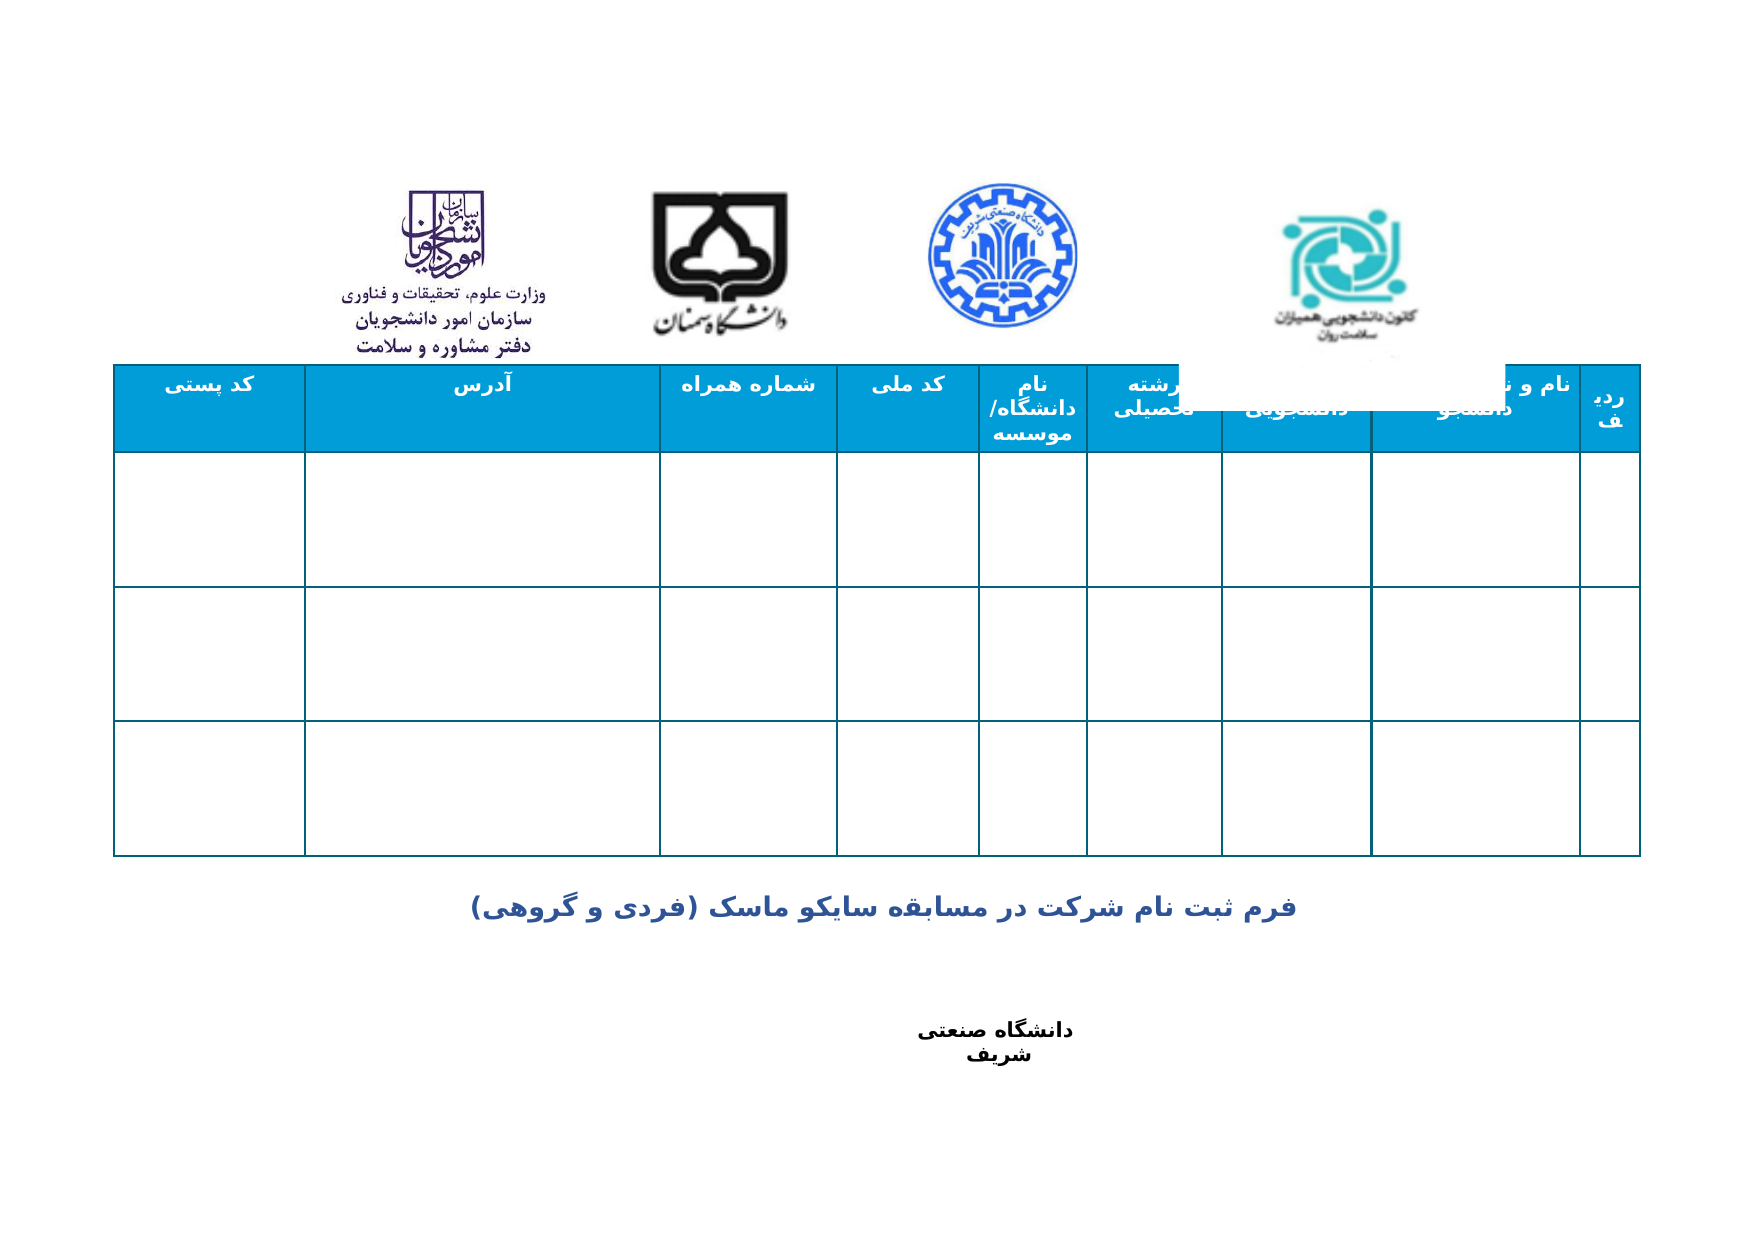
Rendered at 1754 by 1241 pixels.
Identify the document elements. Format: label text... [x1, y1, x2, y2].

table_cell [980, 722, 1086, 854]
table_cell [1373, 588, 1579, 720]
table_header نام و نام خانوادگی دانشجو [1373, 366, 1579, 451]
table_header کد ملی [838, 366, 978, 451]
table_cell [115, 722, 304, 854]
table_cell [306, 588, 659, 720]
table_cell [115, 588, 304, 720]
table_cell [1373, 453, 1579, 586]
picture [335, 182, 556, 363]
table_cell [661, 722, 836, 854]
table_cell [1581, 453, 1639, 586]
table_header شماره دانشجویی [1223, 411, 1370, 451]
table_cell [1223, 588, 1370, 720]
table_cell [838, 722, 978, 854]
table_cell [1088, 588, 1221, 720]
picture [612, 165, 828, 357]
table_header آدرس [306, 366, 659, 451]
table_cell [1088, 453, 1221, 586]
table_cell [1088, 722, 1221, 854]
table_cell [661, 588, 836, 720]
picture [1178, 153, 1506, 411]
table_cell [838, 453, 978, 586]
table_cell [661, 453, 836, 586]
table_cell [1581, 722, 1639, 854]
table_cell [1223, 453, 1370, 586]
table_cell [838, 588, 978, 720]
table_cell [980, 588, 1086, 720]
picture [927, 182, 1078, 329]
table_cell [1223, 722, 1370, 854]
table_header نام دانشگاه/ موسسه [980, 366, 1086, 451]
table_cell [115, 453, 304, 586]
table_cell [1373, 722, 1579, 854]
table_header کد پستی [115, 366, 304, 451]
table_header رشته تحصیلی [1088, 366, 1221, 451]
table_cell [1581, 588, 1639, 720]
table_header شماره همراه [661, 366, 836, 451]
table_cell [306, 722, 659, 854]
table_cell [306, 453, 659, 586]
table_header ردیف [1581, 366, 1639, 451]
table_cell [980, 453, 1086, 586]
